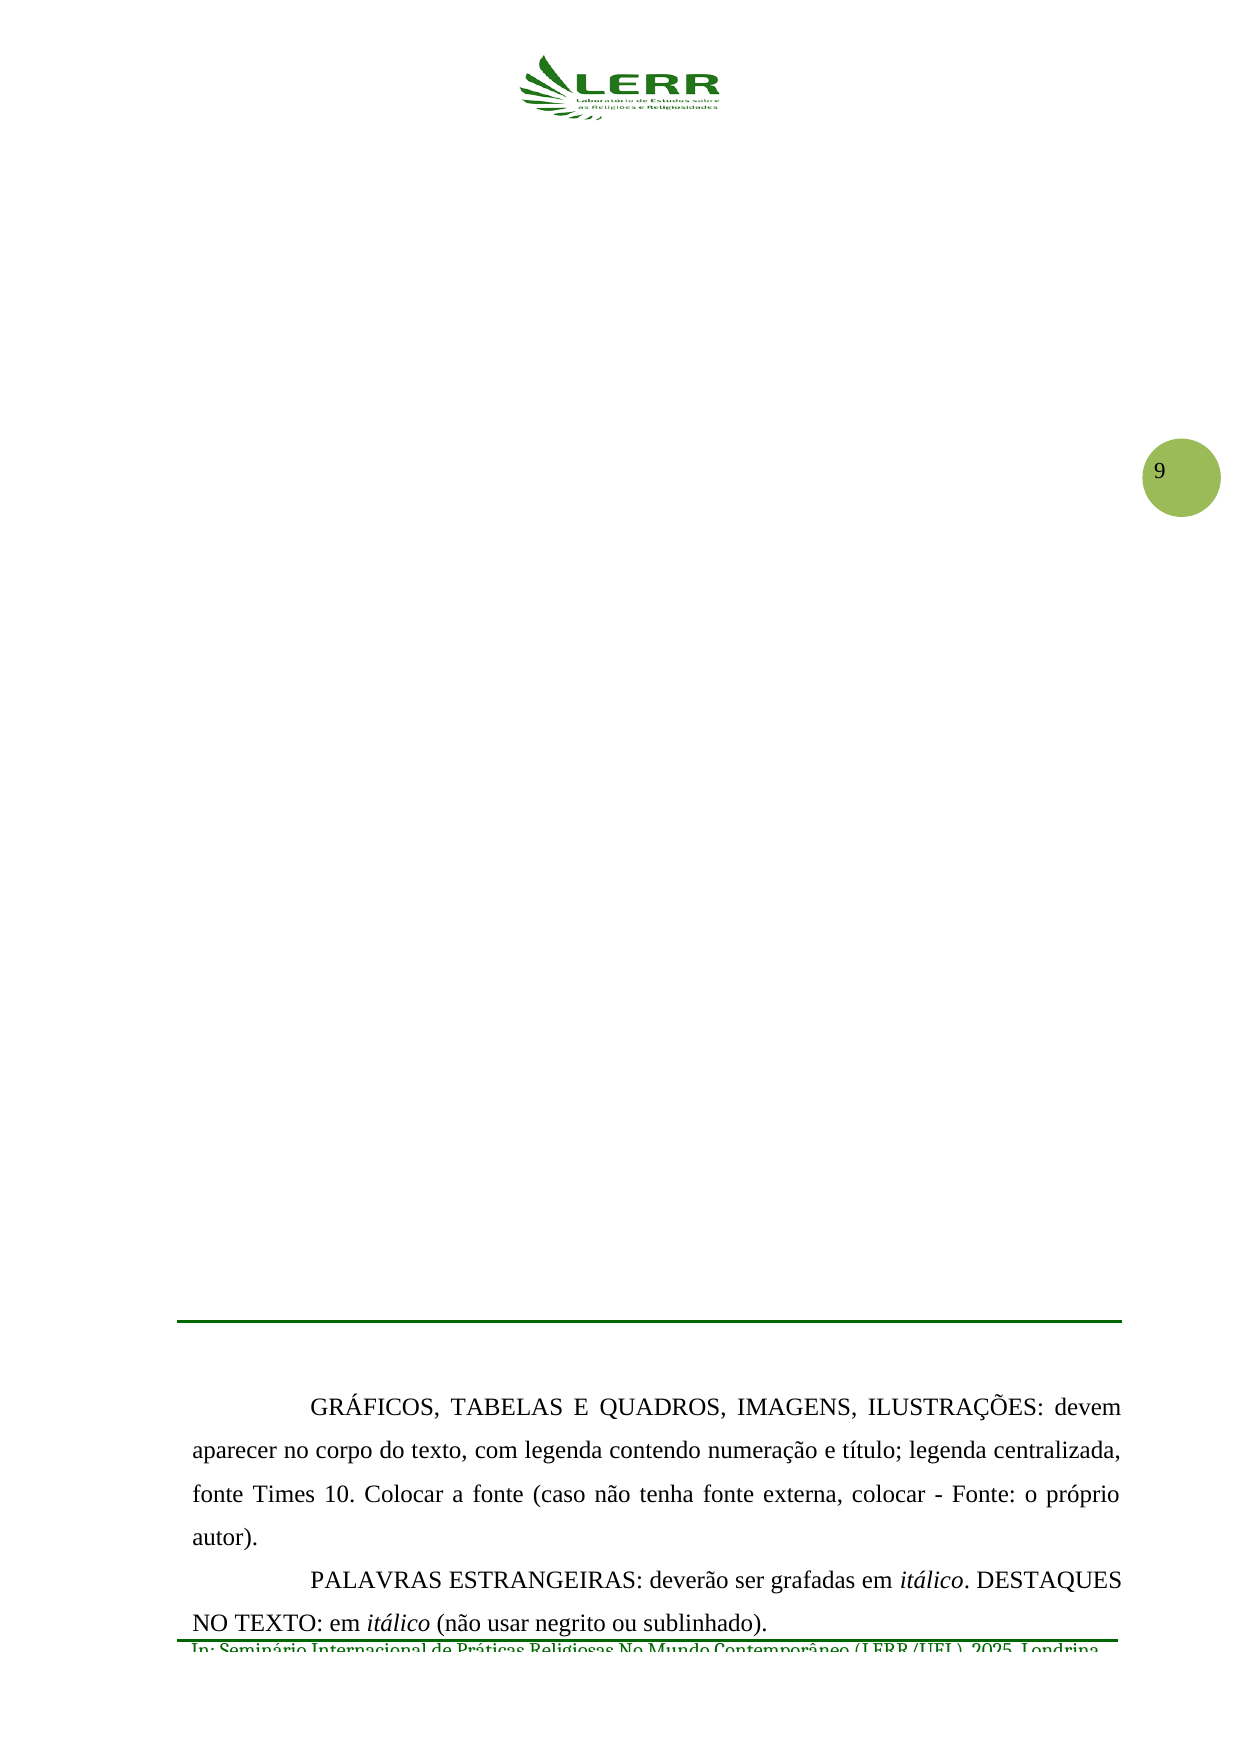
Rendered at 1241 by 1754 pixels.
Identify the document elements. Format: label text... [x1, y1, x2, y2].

text PALAVRAS ESTRANGEIRAS: deverão ser grafadas em itálico. DESTAQUES NO TEXTO: em itálico (não usar negrito ou sublinhado). [192, 1565, 1122, 1637]
picture [516, 55, 724, 131]
text GRÁFICOS, TABELAS E QUADROS, IMAGENS, ILUSTRAÇÕES: devem aparecer no corpo do texto, com legenda contendo numeração e título; legenda centralizada, fonte Times 10. Colocar a fonte (caso não tenha fonte externa, colocar - Fonte: o próprio autor). [192, 1392, 1122, 1551]
